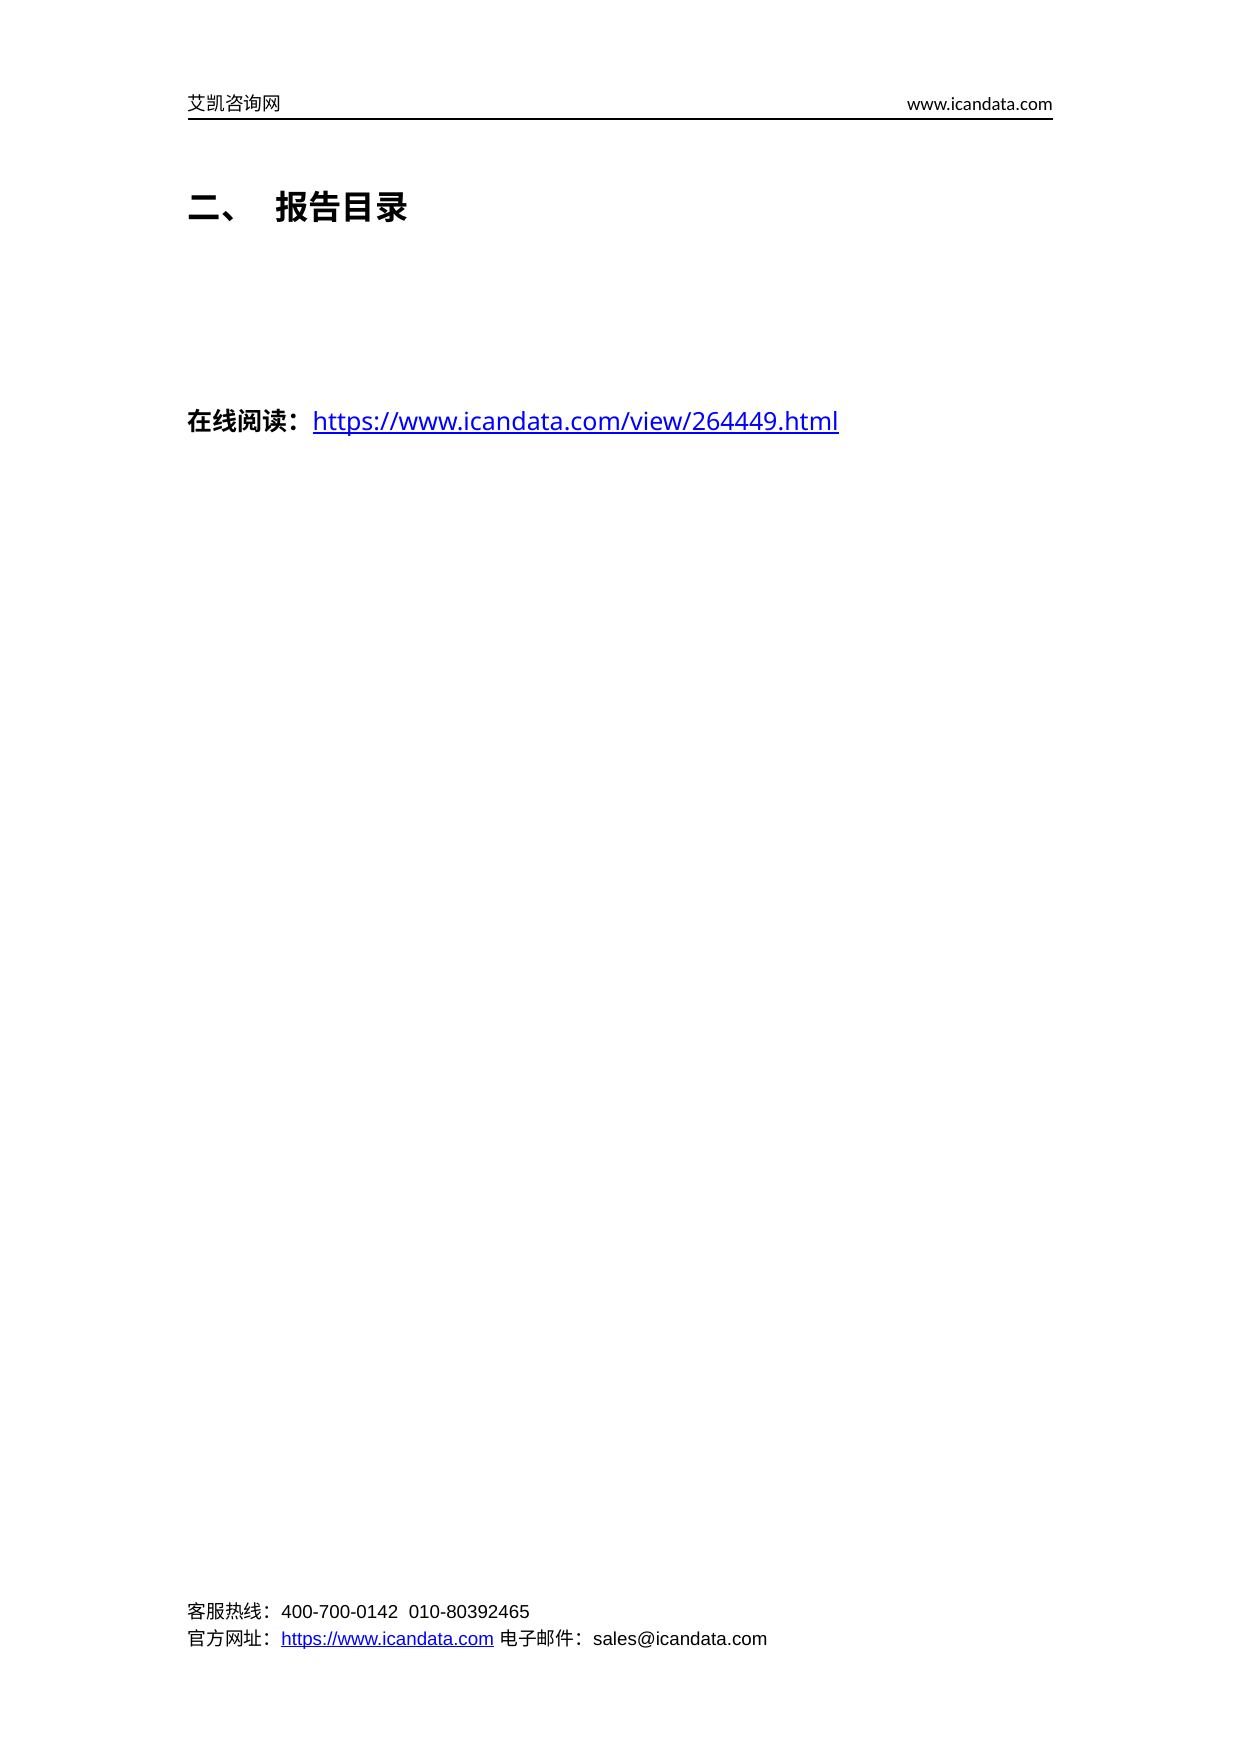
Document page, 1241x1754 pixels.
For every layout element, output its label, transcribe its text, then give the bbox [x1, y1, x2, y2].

subtitle 报告目录 [187, 172, 1053, 237]
text 在线阅读：https://www.icandata.com/view/264449.html [187, 387, 1053, 452]
